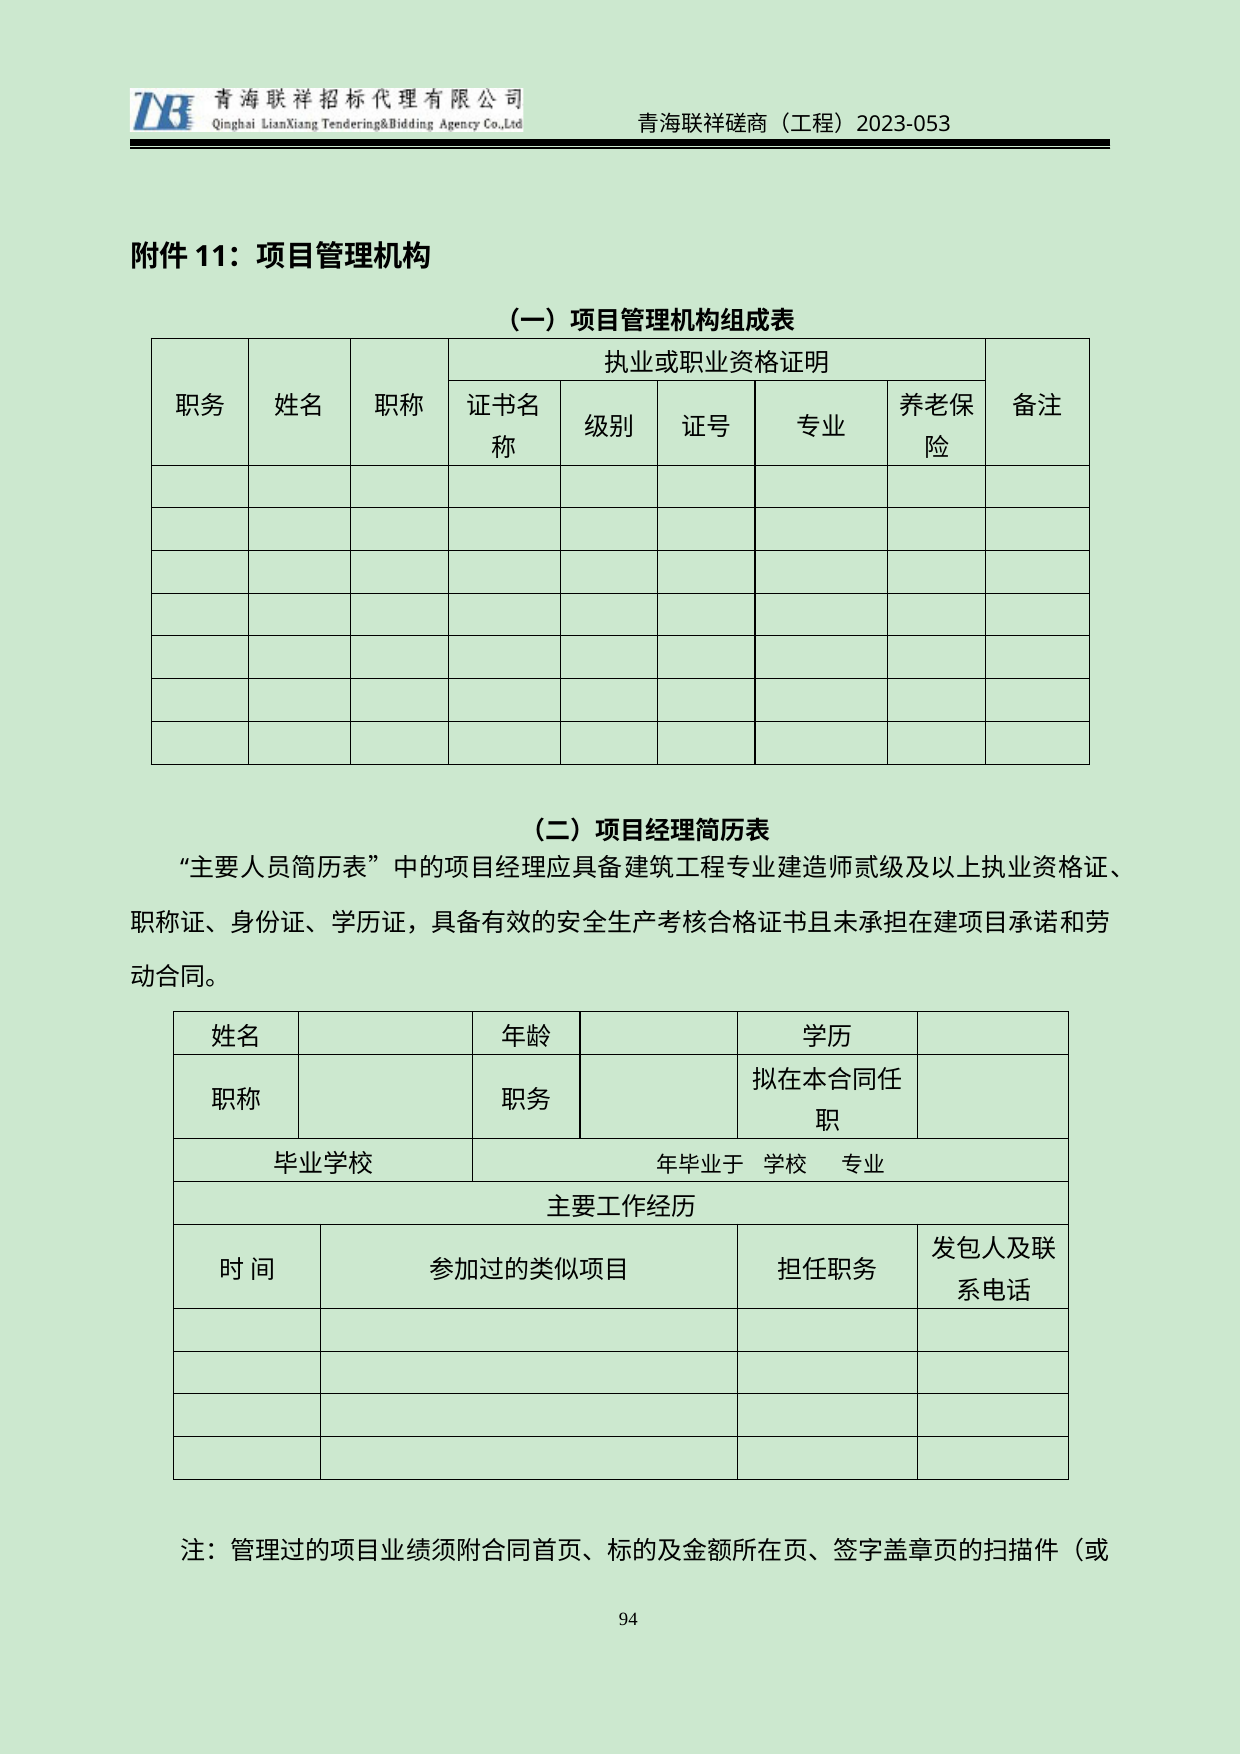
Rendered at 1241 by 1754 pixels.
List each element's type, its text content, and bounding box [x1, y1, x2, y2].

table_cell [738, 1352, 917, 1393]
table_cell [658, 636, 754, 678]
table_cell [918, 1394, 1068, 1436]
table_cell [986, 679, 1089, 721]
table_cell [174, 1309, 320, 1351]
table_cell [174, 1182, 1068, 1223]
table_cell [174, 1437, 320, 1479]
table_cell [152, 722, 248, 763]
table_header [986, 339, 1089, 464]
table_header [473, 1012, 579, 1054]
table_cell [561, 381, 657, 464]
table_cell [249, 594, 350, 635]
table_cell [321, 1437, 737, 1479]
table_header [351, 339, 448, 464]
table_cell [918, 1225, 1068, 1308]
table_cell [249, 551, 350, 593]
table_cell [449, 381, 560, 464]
text 附件11：项目管理机构 [130, 232, 1110, 275]
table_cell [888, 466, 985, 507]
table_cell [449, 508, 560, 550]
picture [129, 88, 524, 132]
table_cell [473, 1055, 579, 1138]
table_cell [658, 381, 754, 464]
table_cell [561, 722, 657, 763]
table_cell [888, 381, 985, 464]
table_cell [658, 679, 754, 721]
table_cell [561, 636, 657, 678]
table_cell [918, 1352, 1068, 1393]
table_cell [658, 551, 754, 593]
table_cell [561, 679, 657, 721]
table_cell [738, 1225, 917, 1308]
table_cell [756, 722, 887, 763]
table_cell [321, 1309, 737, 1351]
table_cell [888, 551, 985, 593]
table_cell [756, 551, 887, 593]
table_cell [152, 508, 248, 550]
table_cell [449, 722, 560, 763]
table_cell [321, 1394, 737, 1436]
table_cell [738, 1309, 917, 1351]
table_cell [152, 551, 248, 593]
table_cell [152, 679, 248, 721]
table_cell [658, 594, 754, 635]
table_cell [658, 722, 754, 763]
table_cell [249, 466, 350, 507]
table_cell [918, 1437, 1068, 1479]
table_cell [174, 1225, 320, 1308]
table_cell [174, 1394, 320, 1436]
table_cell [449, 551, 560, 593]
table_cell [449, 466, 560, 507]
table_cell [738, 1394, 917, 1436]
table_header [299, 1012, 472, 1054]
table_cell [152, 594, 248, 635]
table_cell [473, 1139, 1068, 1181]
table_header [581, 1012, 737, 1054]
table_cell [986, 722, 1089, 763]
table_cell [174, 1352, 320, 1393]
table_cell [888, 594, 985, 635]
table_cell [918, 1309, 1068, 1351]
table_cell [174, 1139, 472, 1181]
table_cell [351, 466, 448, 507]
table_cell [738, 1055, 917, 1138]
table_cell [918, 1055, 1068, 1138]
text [130, 1531, 1110, 1567]
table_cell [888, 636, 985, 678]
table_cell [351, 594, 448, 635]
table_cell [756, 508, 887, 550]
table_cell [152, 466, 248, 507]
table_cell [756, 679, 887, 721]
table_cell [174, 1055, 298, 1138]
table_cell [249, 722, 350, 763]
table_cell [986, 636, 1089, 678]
text “主要人员简历表”中的项目经理应具备建筑工程专业建造师贰级及以上执业资格证、职称证、身份证、学历证，具备有效的安全生产考核合格证书且未承担在建项目承诺和劳动合同。 [130, 848, 1110, 993]
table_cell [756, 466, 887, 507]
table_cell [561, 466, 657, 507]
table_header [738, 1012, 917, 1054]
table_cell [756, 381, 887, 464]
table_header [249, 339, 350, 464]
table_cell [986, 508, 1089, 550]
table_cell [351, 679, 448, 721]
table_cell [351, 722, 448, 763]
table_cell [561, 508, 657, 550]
text （一）项目管理机构组成表 [130, 296, 1110, 337]
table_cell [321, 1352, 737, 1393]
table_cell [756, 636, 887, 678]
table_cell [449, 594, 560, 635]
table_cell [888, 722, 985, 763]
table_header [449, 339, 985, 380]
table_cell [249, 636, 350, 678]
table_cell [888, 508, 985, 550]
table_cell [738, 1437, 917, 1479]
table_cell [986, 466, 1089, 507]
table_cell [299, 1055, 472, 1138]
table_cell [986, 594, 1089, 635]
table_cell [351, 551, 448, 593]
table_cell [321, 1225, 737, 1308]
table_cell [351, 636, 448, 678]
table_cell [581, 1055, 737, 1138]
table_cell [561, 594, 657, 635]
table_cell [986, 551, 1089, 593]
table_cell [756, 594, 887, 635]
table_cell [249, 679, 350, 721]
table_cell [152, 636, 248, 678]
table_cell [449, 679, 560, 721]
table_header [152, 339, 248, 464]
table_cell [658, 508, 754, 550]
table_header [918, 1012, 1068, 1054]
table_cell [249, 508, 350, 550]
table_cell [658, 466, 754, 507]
text （二）项目经理简历表 [130, 806, 1110, 848]
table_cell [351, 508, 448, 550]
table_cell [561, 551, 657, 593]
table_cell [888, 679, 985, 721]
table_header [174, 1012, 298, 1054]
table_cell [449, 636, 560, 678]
